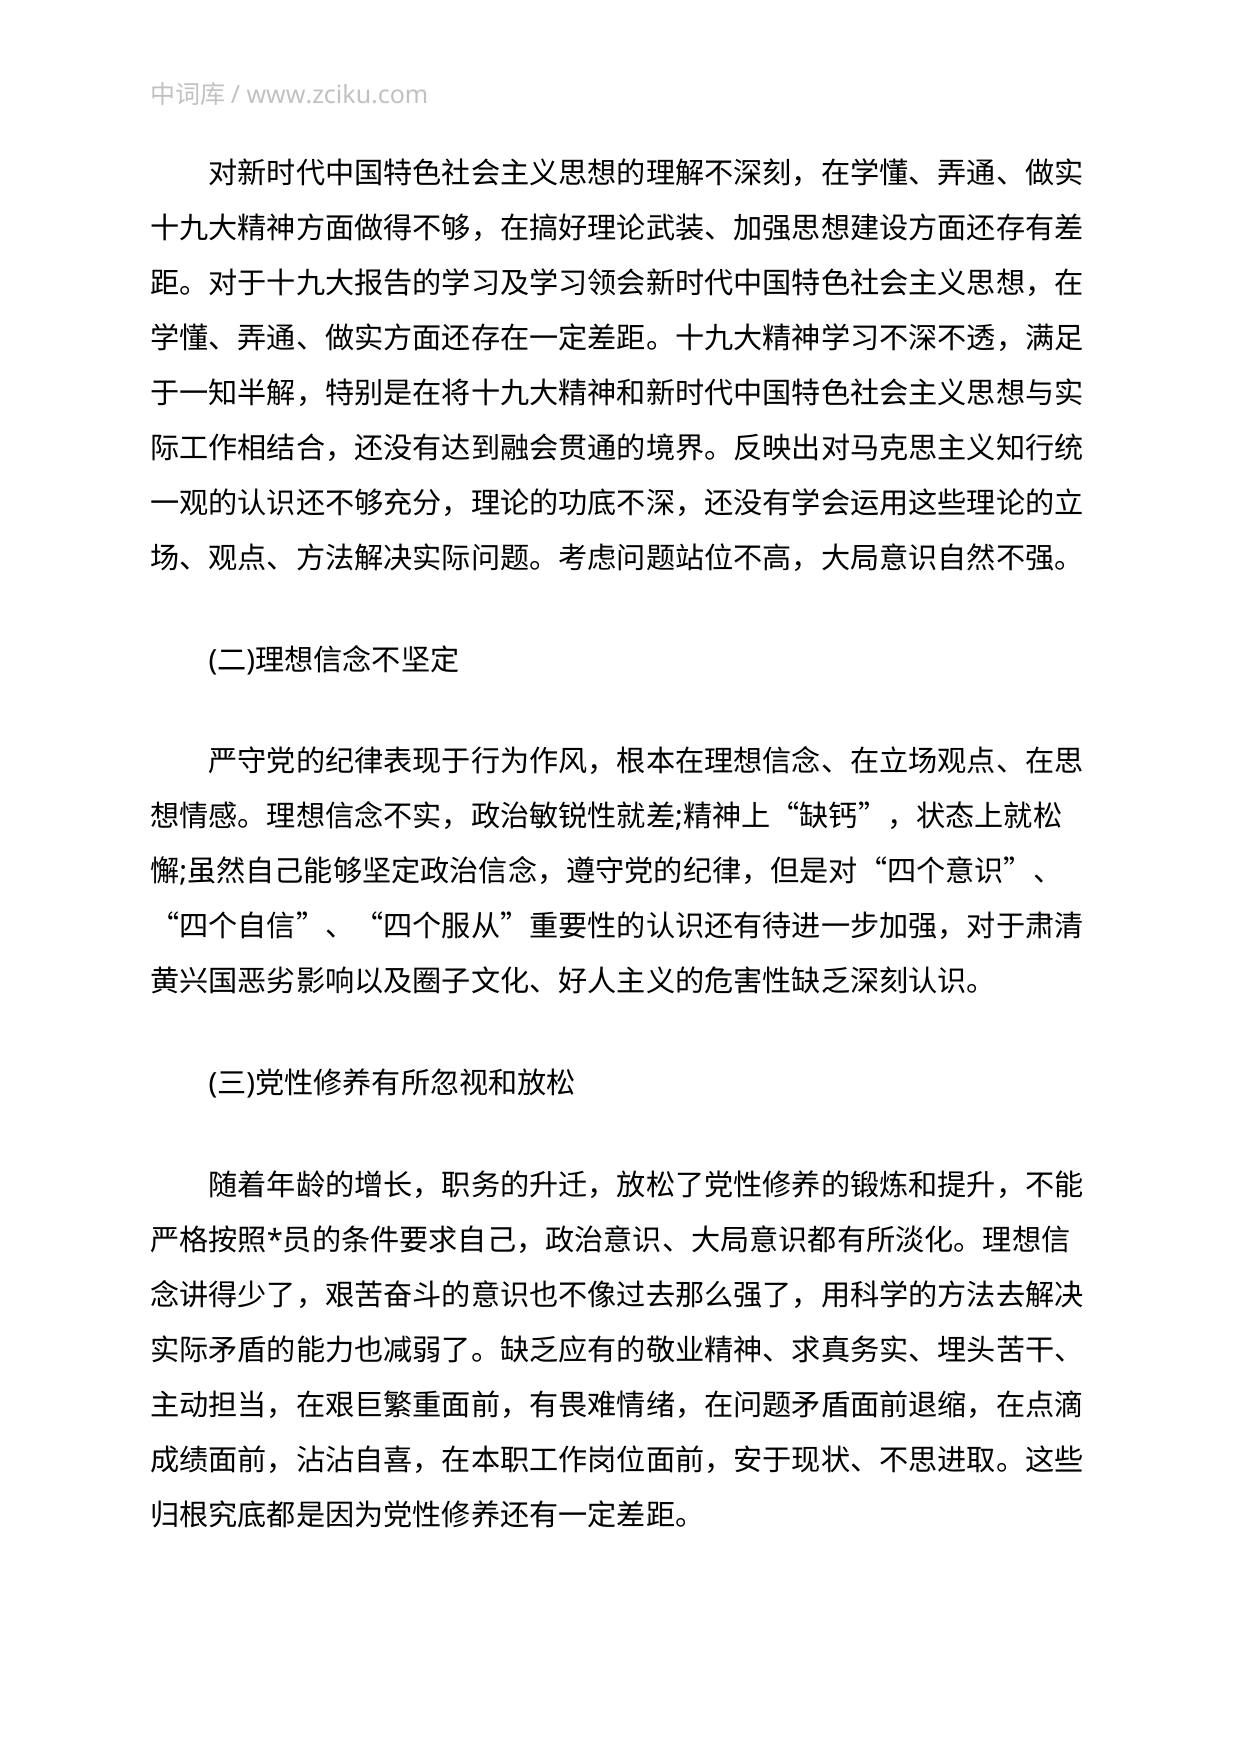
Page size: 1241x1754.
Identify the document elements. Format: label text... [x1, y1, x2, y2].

text (三)党性修养有所忽视和放松 [150, 1059, 1090, 1102]
text 随着年龄的增长，职务的升迁，放松了党性修养的锻炼和提升，不能严格按照*员的条件要求自己，政治意识、大局意识都有所淡化。理想信念讲得少了，艰苦奋斗的意识也不像过去那么强了，用科学的方法去解决实际矛盾的能力也减弱了。缺乏应有的敬业精神、求真务实、埋头苦干、主动担当，在艰巨繁重面前，有畏难情绪，在问题矛盾面前退缩，在点滴成绩面前，沾沾自喜，在本职工作岗位面前，安于现状、不思进取。这些归根究底都是因为党性修养还有一定差距。 [150, 1162, 1090, 1533]
text (二)理想信念不坚定 [150, 636, 1090, 678]
text 严守党的纪律表现于行为作风，根本在理想信念、在立场观点、在思想情感。理想信念不实，政治敏锐性就差;精神上“缺钙”，状态上就松懈;虽然自己能够坚定政治信念，遵守党的纪律，但是对“四个意识”、“四个自信”、“四个服从”重要性的认识还有待进一步加强，对于肃清黄兴国恶劣影响以及圈子文化、好人主义的危害性缺乏深刻认识。 [150, 738, 1090, 1000]
text 对新时代中国特色社会主义思想的理解不深刻，在学懂、弄通、做实十九大精神方面做得不够，在搞好理论武装、加强思想建设方面还存有差距。对于十九大报告的学习及学习领会新时代中国特色社会主义思想，在学懂、弄通、做实方面还存在一定差距。十九大精神学习不深不透，满足于一知半解，特别是在将十九大精神和新时代中国特色社会主义思想与实际工作相结合，还没有达到融会贯通的境界。反映出对马克思主义知行统一观的认识还不够充分，理论的功底不深，还没有学会运用这些理论的立场、观点、方法解决实际问题。考虑问题站位不高，大局意识自然不强。 [150, 150, 1090, 577]
